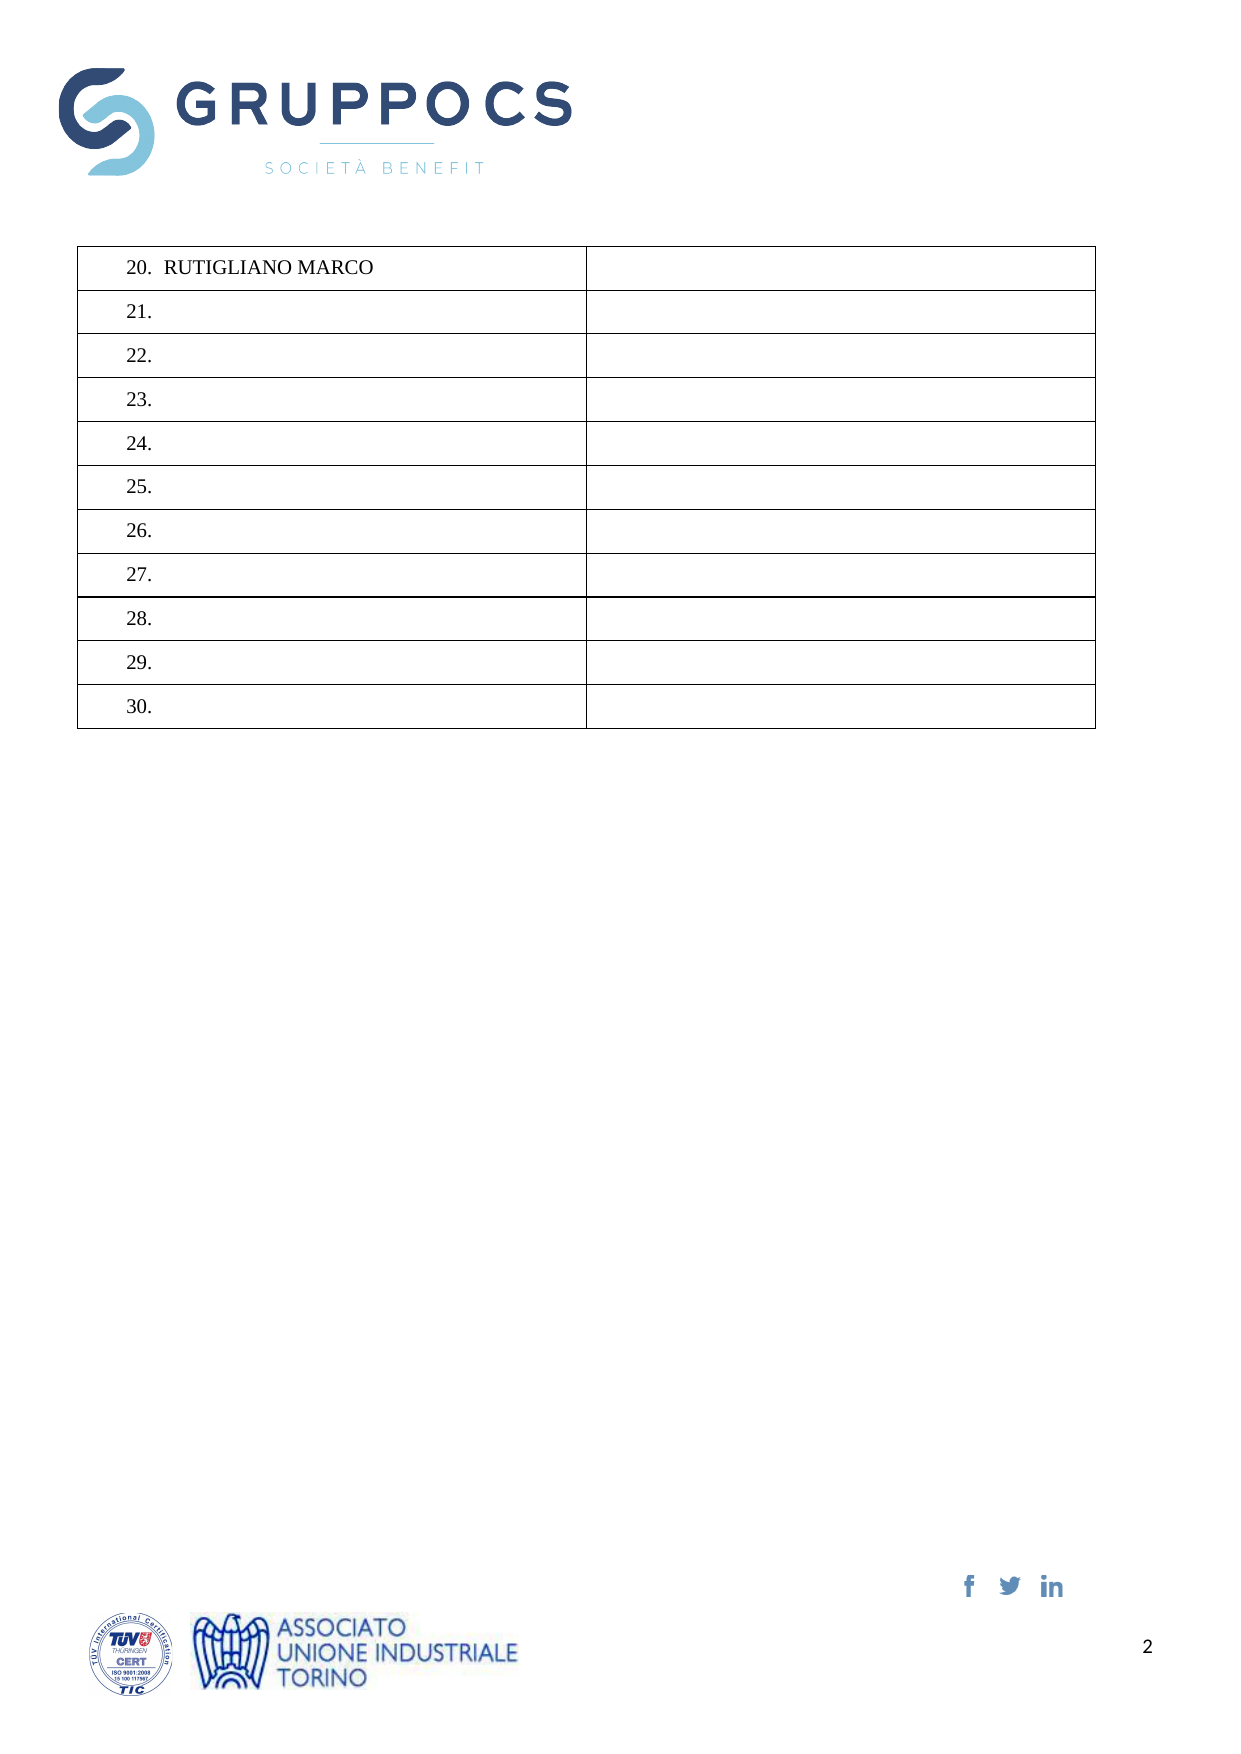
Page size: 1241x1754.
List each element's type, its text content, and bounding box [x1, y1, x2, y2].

picture [964, 1575, 1063, 1597]
table_cell [587, 378, 1095, 421]
table_cell [78, 598, 586, 640]
table_cell [78, 422, 586, 465]
table_cell [587, 422, 1095, 465]
table_cell RUTIGLIANO MARCO [78, 247, 586, 289]
table_cell [78, 641, 586, 684]
table_cell [78, 378, 586, 421]
table_cell [587, 598, 1095, 640]
table_cell [78, 554, 586, 596]
table_cell [587, 554, 1095, 596]
picture [58, 68, 580, 178]
table_cell [587, 510, 1095, 553]
table_cell [587, 334, 1095, 377]
table_cell [78, 466, 586, 509]
picture [89, 1613, 173, 1696]
table_cell [587, 291, 1095, 333]
table_cell [78, 291, 586, 333]
table_cell [587, 247, 1095, 289]
picture [190, 1612, 520, 1690]
table_cell [78, 334, 586, 377]
table_cell [587, 466, 1095, 509]
table_cell [78, 685, 586, 728]
table_cell [587, 641, 1095, 684]
table_cell [587, 685, 1095, 728]
table_cell [78, 510, 586, 553]
